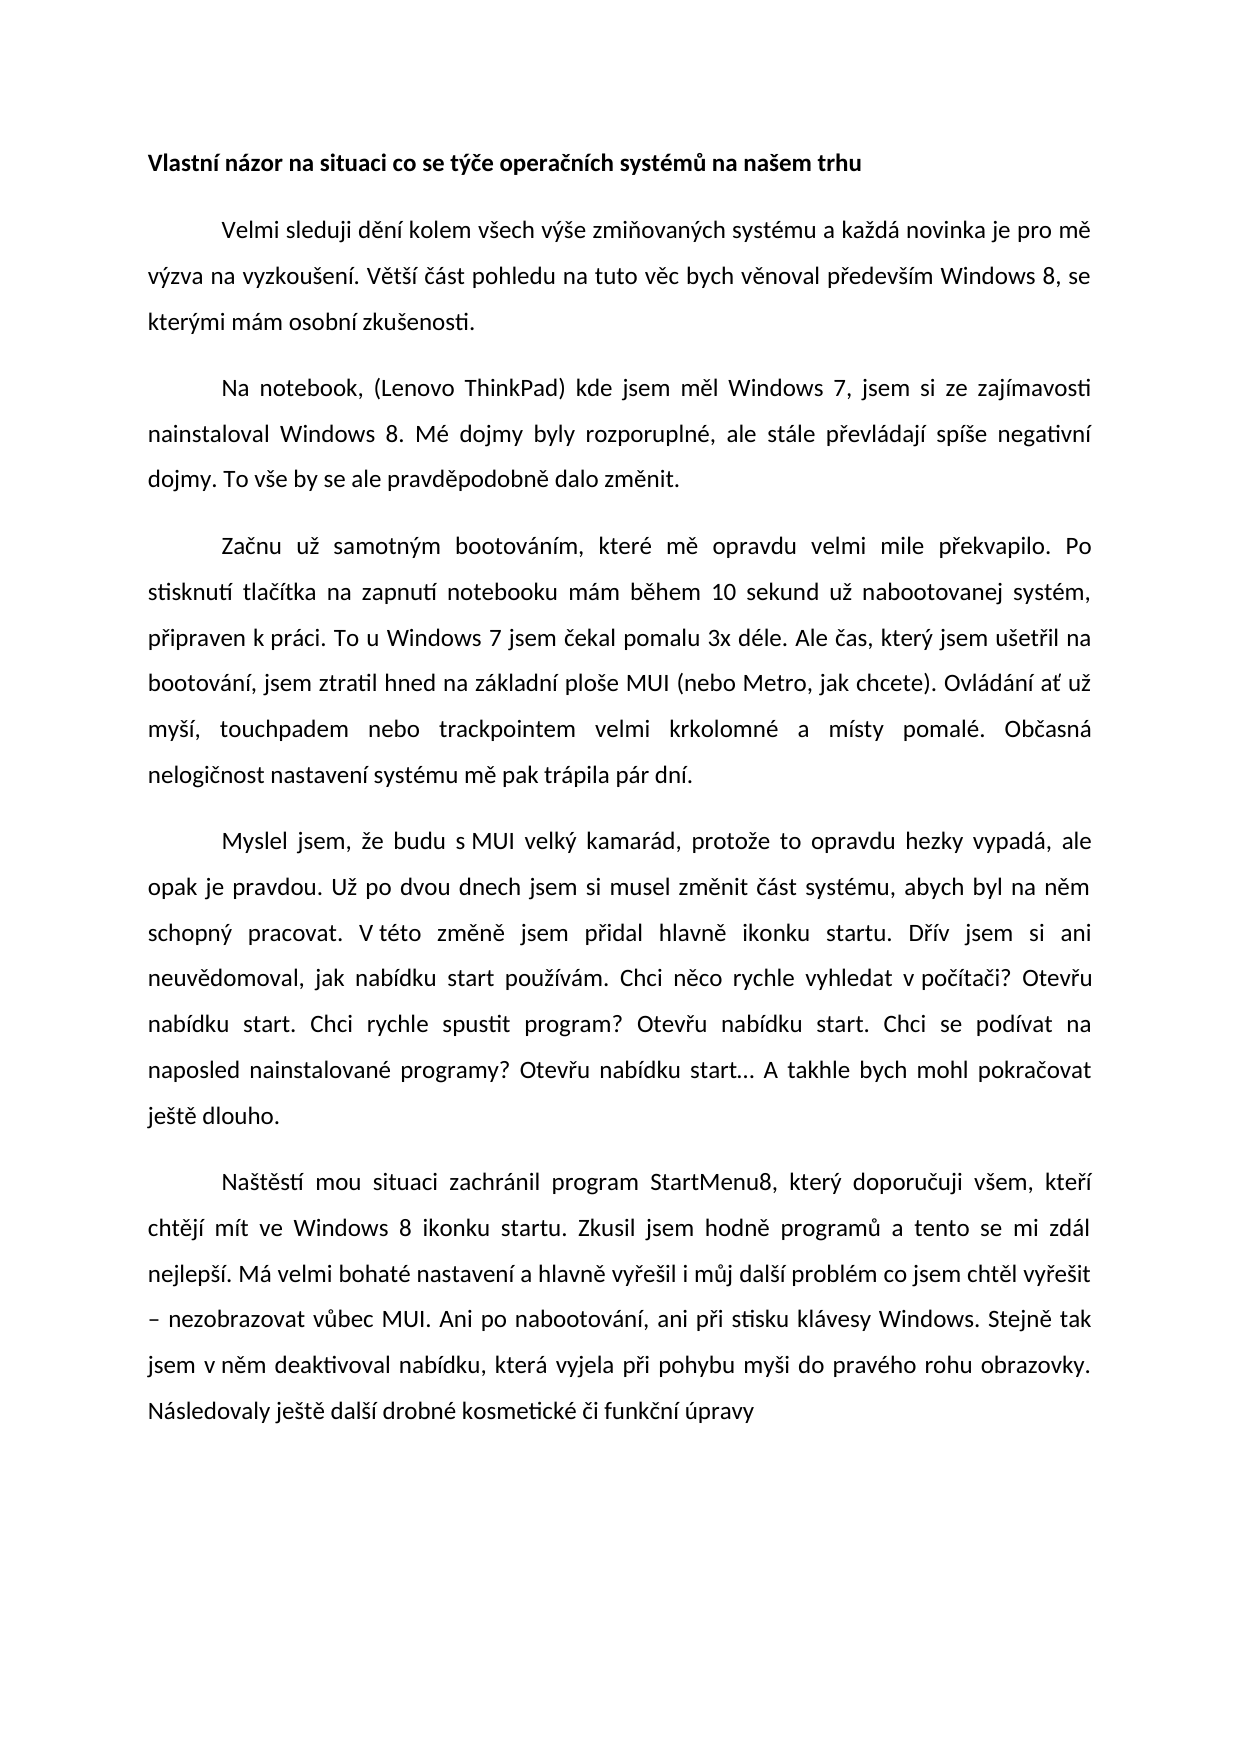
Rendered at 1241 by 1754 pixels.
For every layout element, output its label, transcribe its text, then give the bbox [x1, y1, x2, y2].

text Naštěstí mou situaci zachránil program StartMenu8, který doporučuji všem, kteří chtějí mít ve Windows 8 ikonku startu. Zkusil jsem hodně programů a tento se mi zdál nejlepší. Má velmi bohaté nastavení a hlavně vyřešil i můj další problém co jsem chtěl vyřešit – nezobrazovat vůbec MUI. Ani po nabootování, ani při stisku klávesy Windows. Stejně tak jsem v něm deaktivoval nabídku, která vyjela při pohybu myši do pravého rohu obrazovky. Následovaly ještě další drobné kosmetické či funkční úpravy [148, 1166, 1093, 1426]
text Vlastní názor na situaci co se týče operačních systémů na našem trhu [148, 148, 1093, 178]
text Na notebook, (Lenovo ThinkPad) kde jsem měl Windows 7, jsem si ze zajímavosti nainstaloval Windows 8. Mé dojmy byly rozporuplné, ale stále převládají spíše negativní dojmy. To vše by se ale pravděpodobně dalo změnit. [148, 372, 1093, 494]
text Začnu už samotným bootováním, které mě opravdu velmi mile překvapilo. Po stisknutí tlačítka na zapnutí notebooku mám během 10 sekund už nabootovanej systém, připraven k práci. To u Windows 7 jsem čekal pomalu 3x déle. Ale čas, který jsem ušetřil na bootování, jsem ztratil hned na základní ploše MUI (nebo Metro, jak chcete). Ovládání ať už myší, touchpadem nebo trackpointem velmi krkolomné a místy pomalé. Občasná nelogičnost nastavení systému mě pak trápila pár dní. [148, 530, 1093, 789]
text Velmi sleduji dění kolem všech výše zmiňovaných systému a každá novinka je pro mě výzva na vyzkoušení. Větší část pohledu na tuto věc bych věnoval především Windows 8, se kterými mám osobní zkušenosti. [148, 214, 1093, 336]
text Myslel jsem, že budu s MUI velký kamarád, protože to opravdu hezky vypadá, ale opak je pravdou. Už po dvou dnech jsem si musel změnit část systému, abych byl na něm schopný pracovat. V této změně jsem přidal hlavně ikonku startu. Dřív jsem si ani neuvědomoval, jak nabídku start používám. Chci něco rychle vyhledat v počítači? Otevřu nabídku start. Chci rychle spustit program? Otevřu nabídku start. Chci se podívat na naposled nainstalované programy? Otevřu nabídku start… A takhle bych mohl pokračovat ještě dlouho. [148, 825, 1093, 1130]
